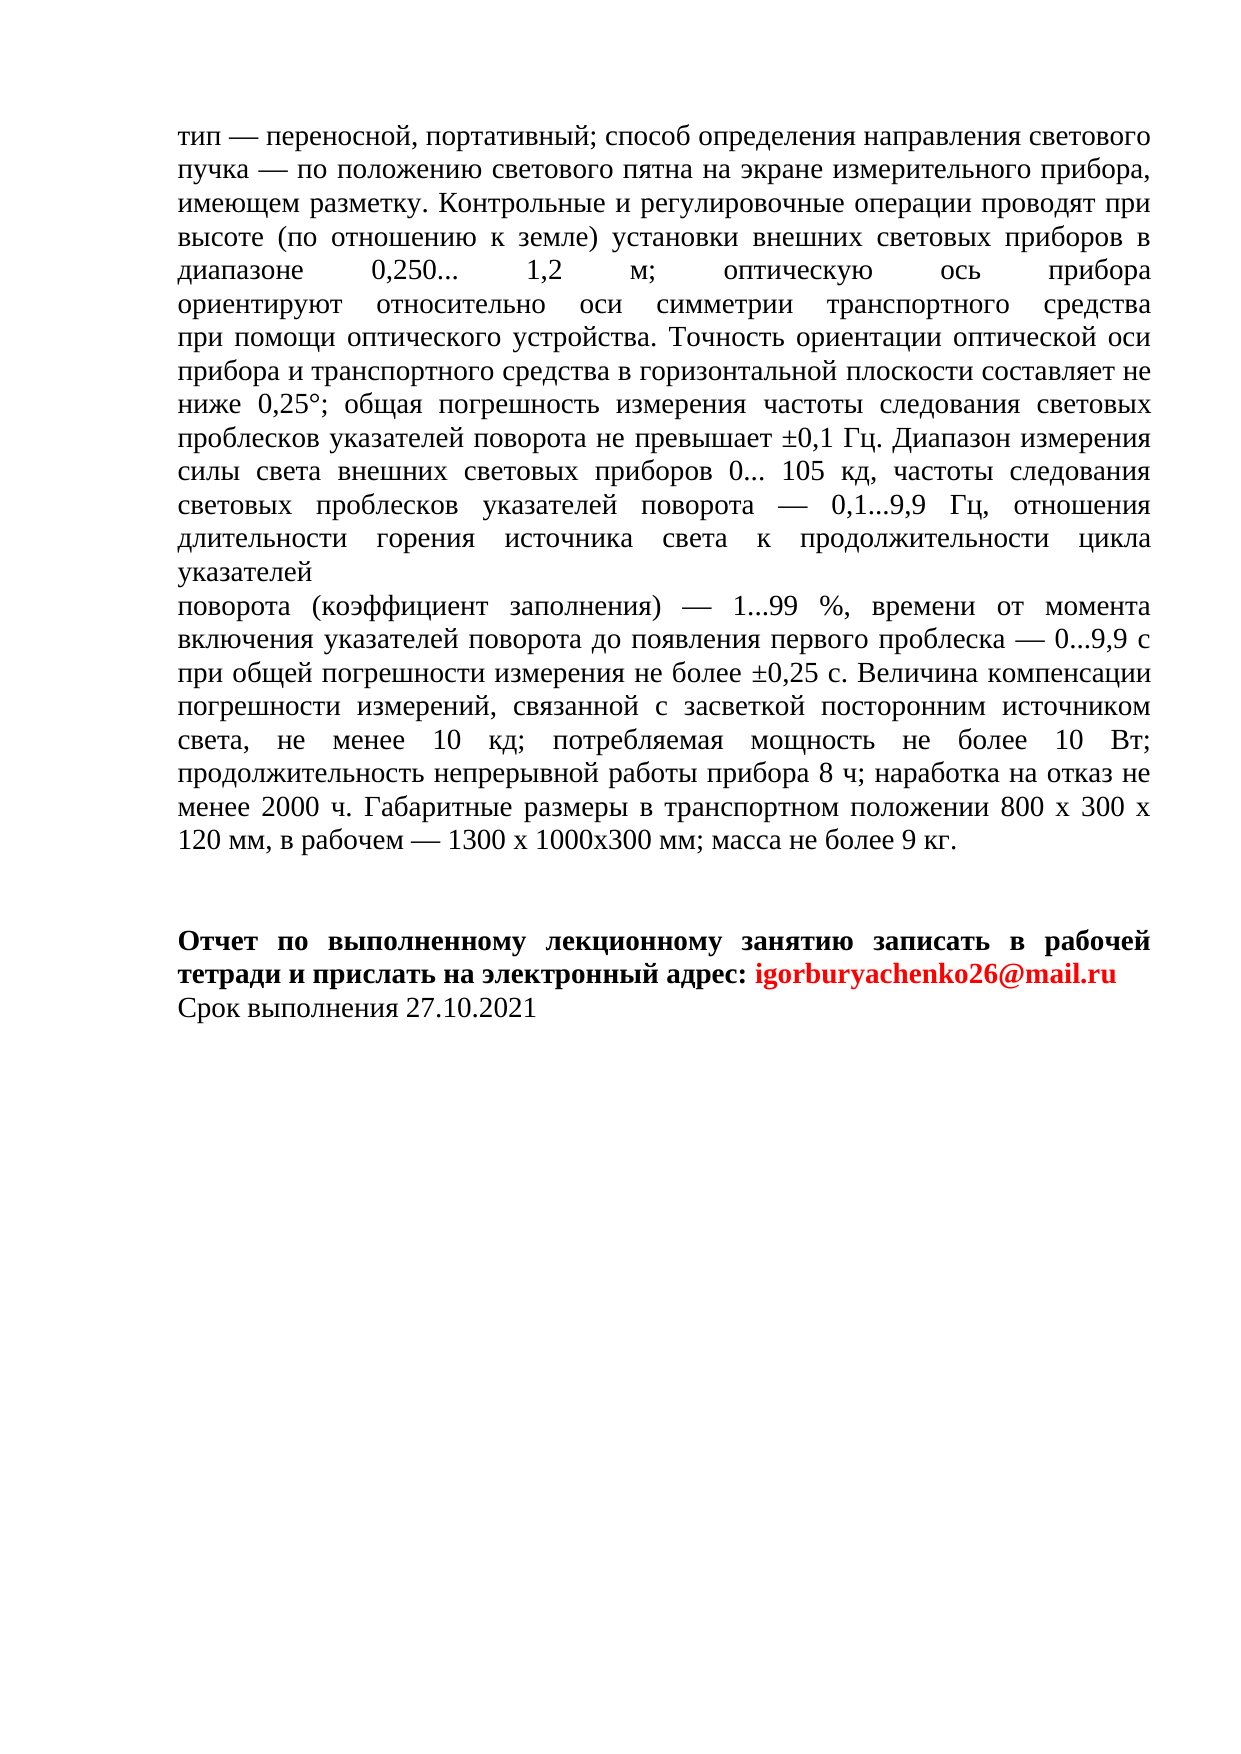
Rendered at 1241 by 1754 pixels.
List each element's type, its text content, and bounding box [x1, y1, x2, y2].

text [177, 118, 1152, 856]
text Отчет по выполненному лекционному занятию записать в рабочей тетради и прислать на электронный адрес: igorburyachenko26@mail.ru [177, 923, 1152, 990]
text Срок выполнения 27.10.2021 [177, 990, 1152, 1024]
